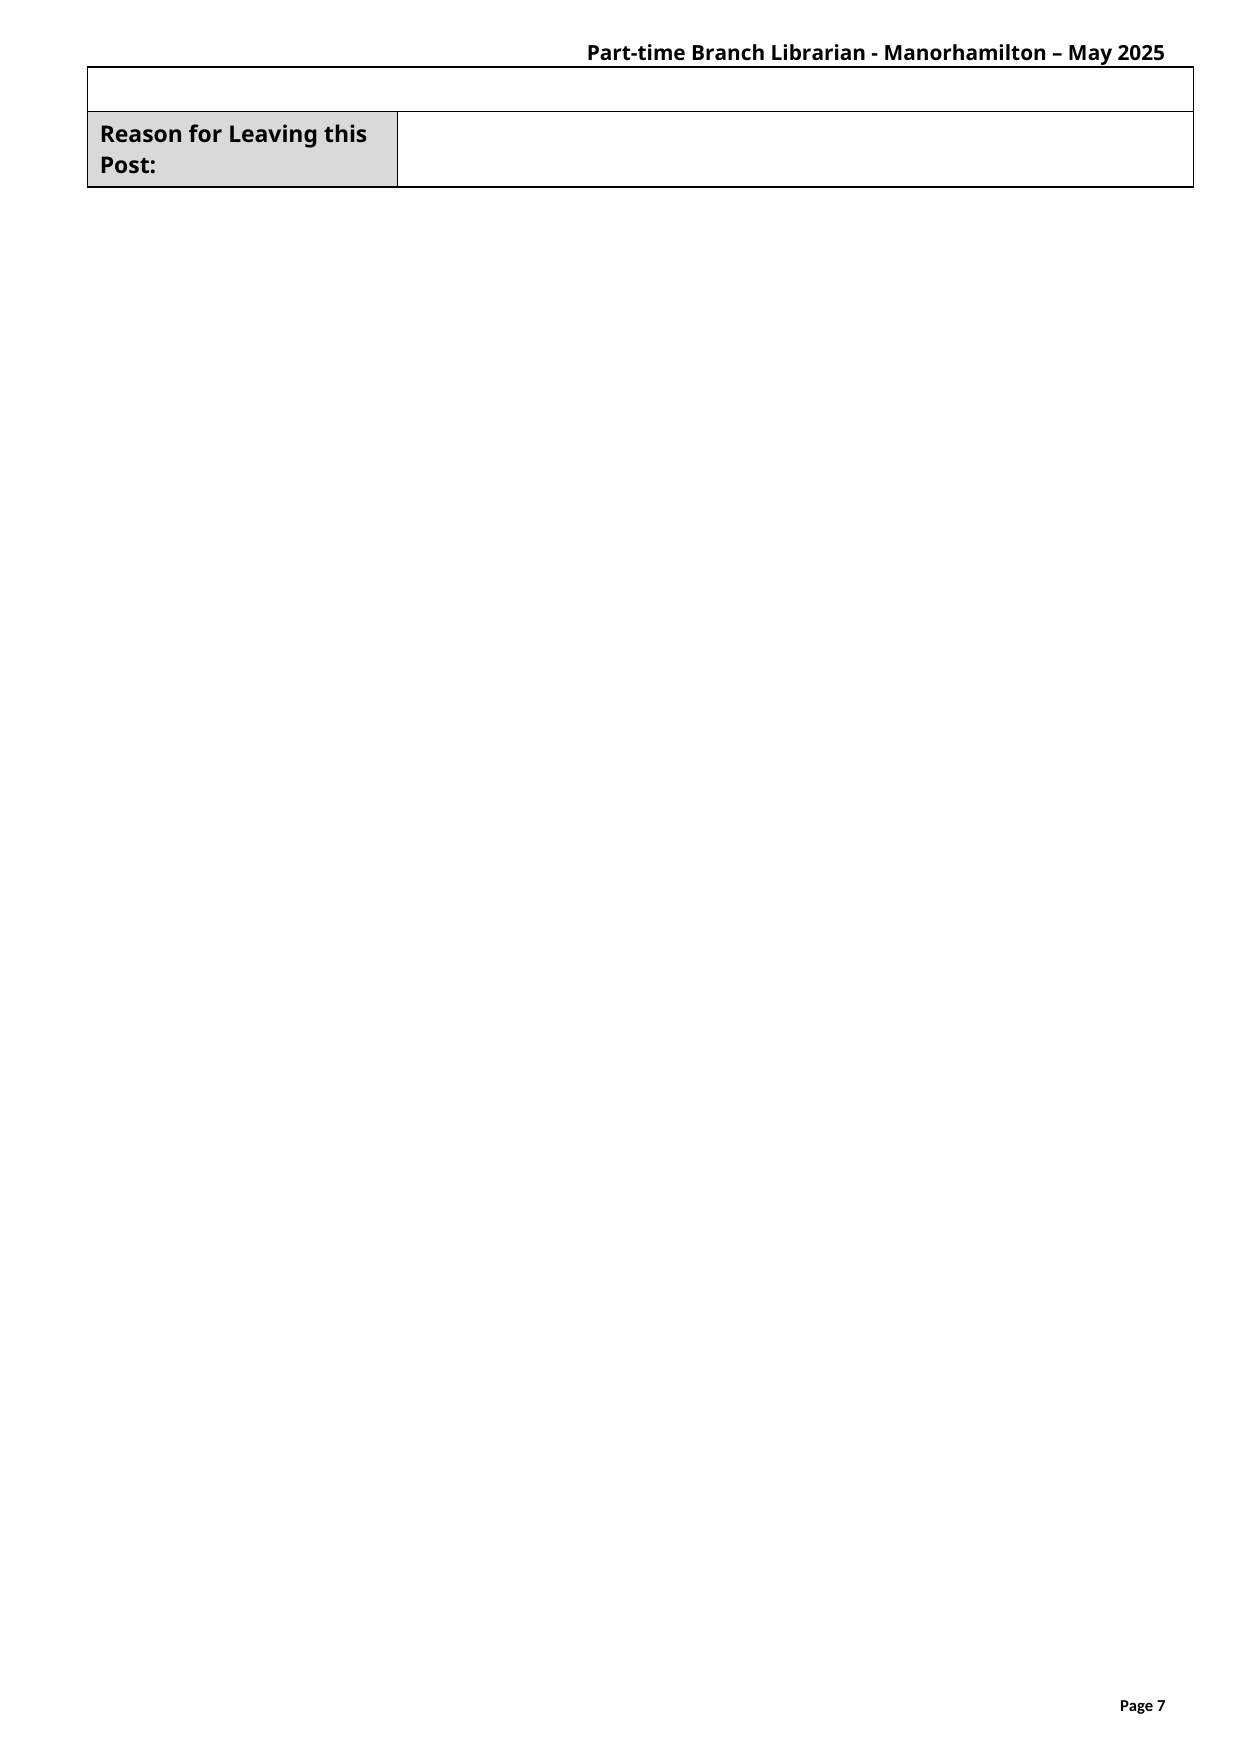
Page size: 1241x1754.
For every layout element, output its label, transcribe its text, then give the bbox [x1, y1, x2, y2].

table_cell [398, 112, 1193, 186]
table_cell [88, 68, 1193, 111]
table_cell Reason for Leaving this Post: [88, 112, 397, 186]
